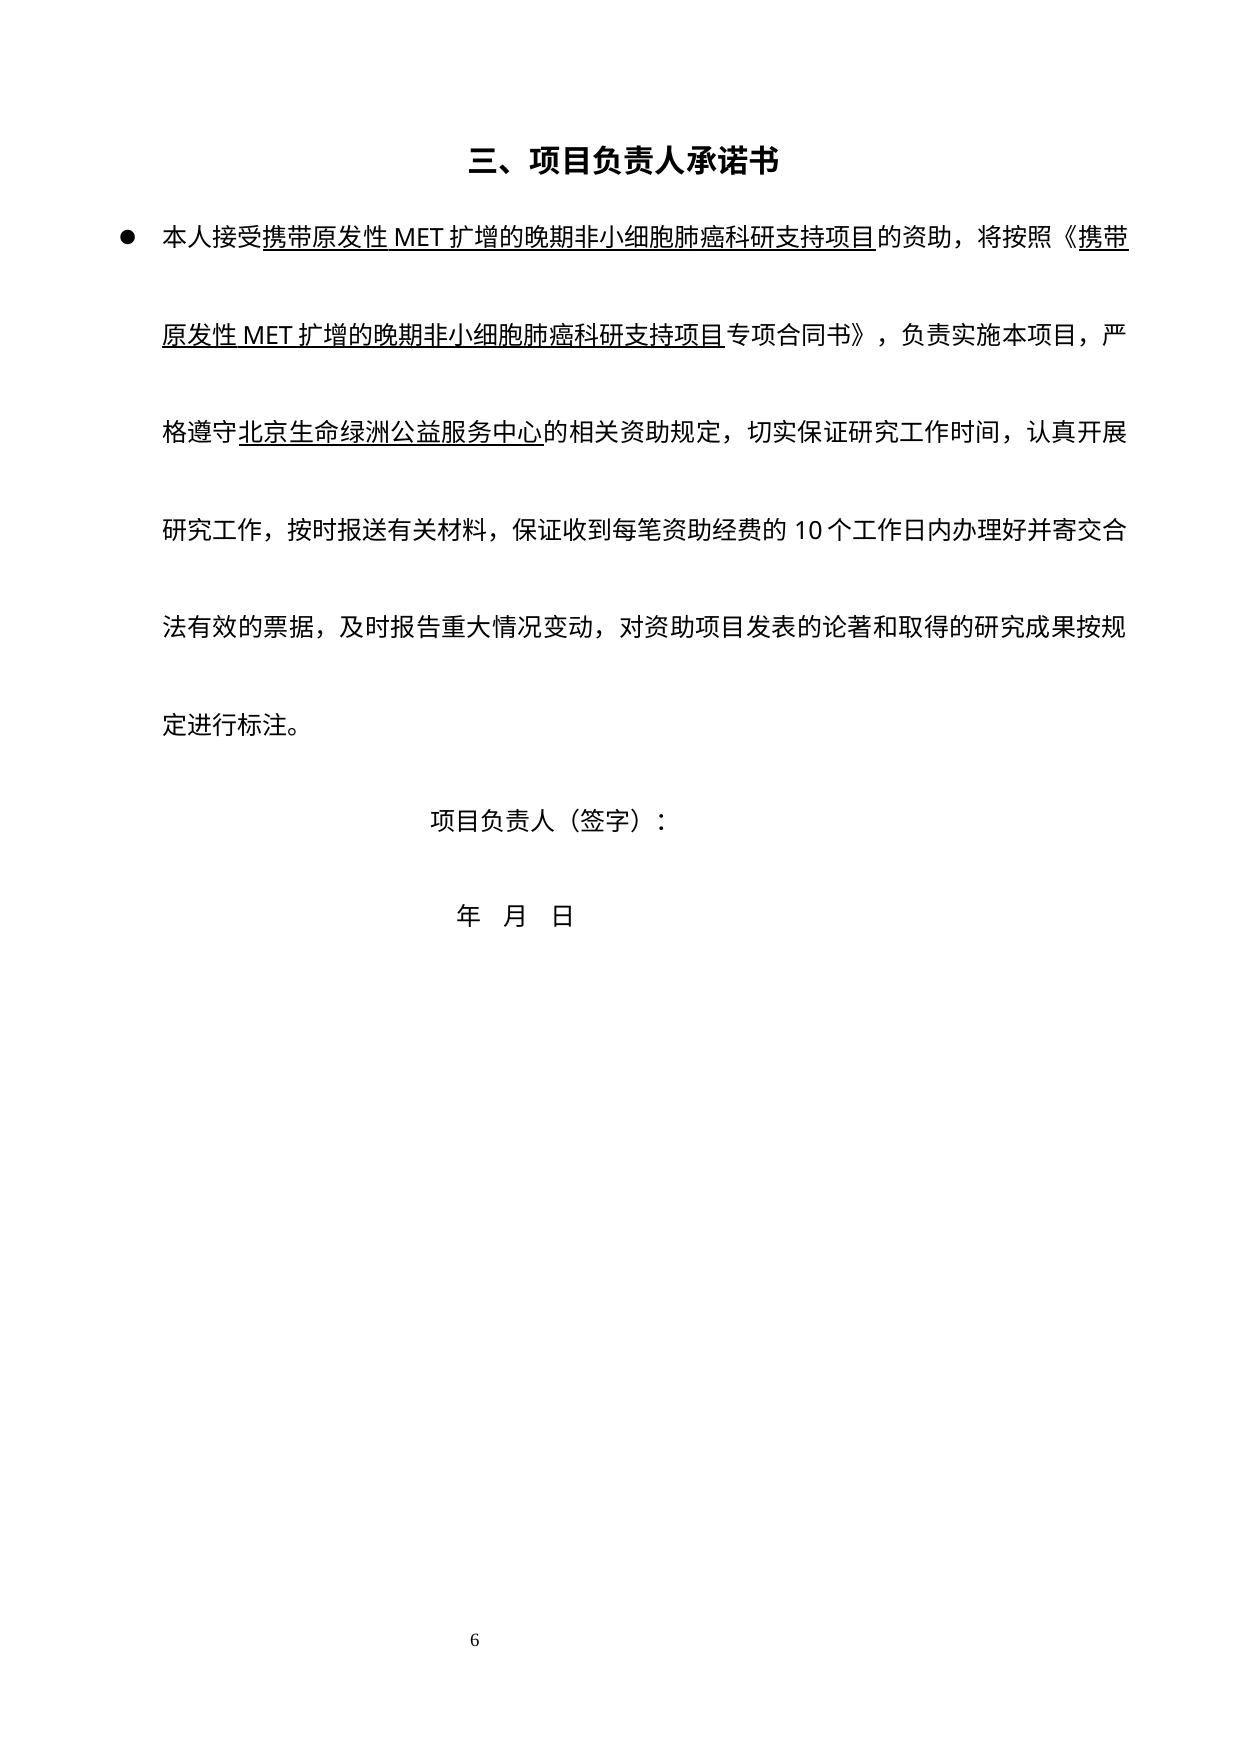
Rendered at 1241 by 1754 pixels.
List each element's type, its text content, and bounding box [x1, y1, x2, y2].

text 项目负责人（签字）： [118, 787, 1128, 852]
list 三、项目负责人承诺书 [118, 126, 1128, 191]
text 年 月 日 [118, 882, 1128, 947]
list 本人接受携带原发性MET扩增的晚期非小细胞肺癌科研支持项目的资助，将按照《携带原发性MET扩增的晚期非小细胞肺癌科研支持项目专项合同书》，负责实施本项目，严格遵守北京生命绿洲公益服务中心的相关资助规定，切实保证研究工作时间，认真开展研究工作，按时报送有关材料，保证收到每笔资助经费的10个工作日内办理好并寄交合法有效的票据，及时报告重大情况变动，对资助项目发表的论著和取得的研究成果按规定进行标注。 [118, 203, 1128, 756]
